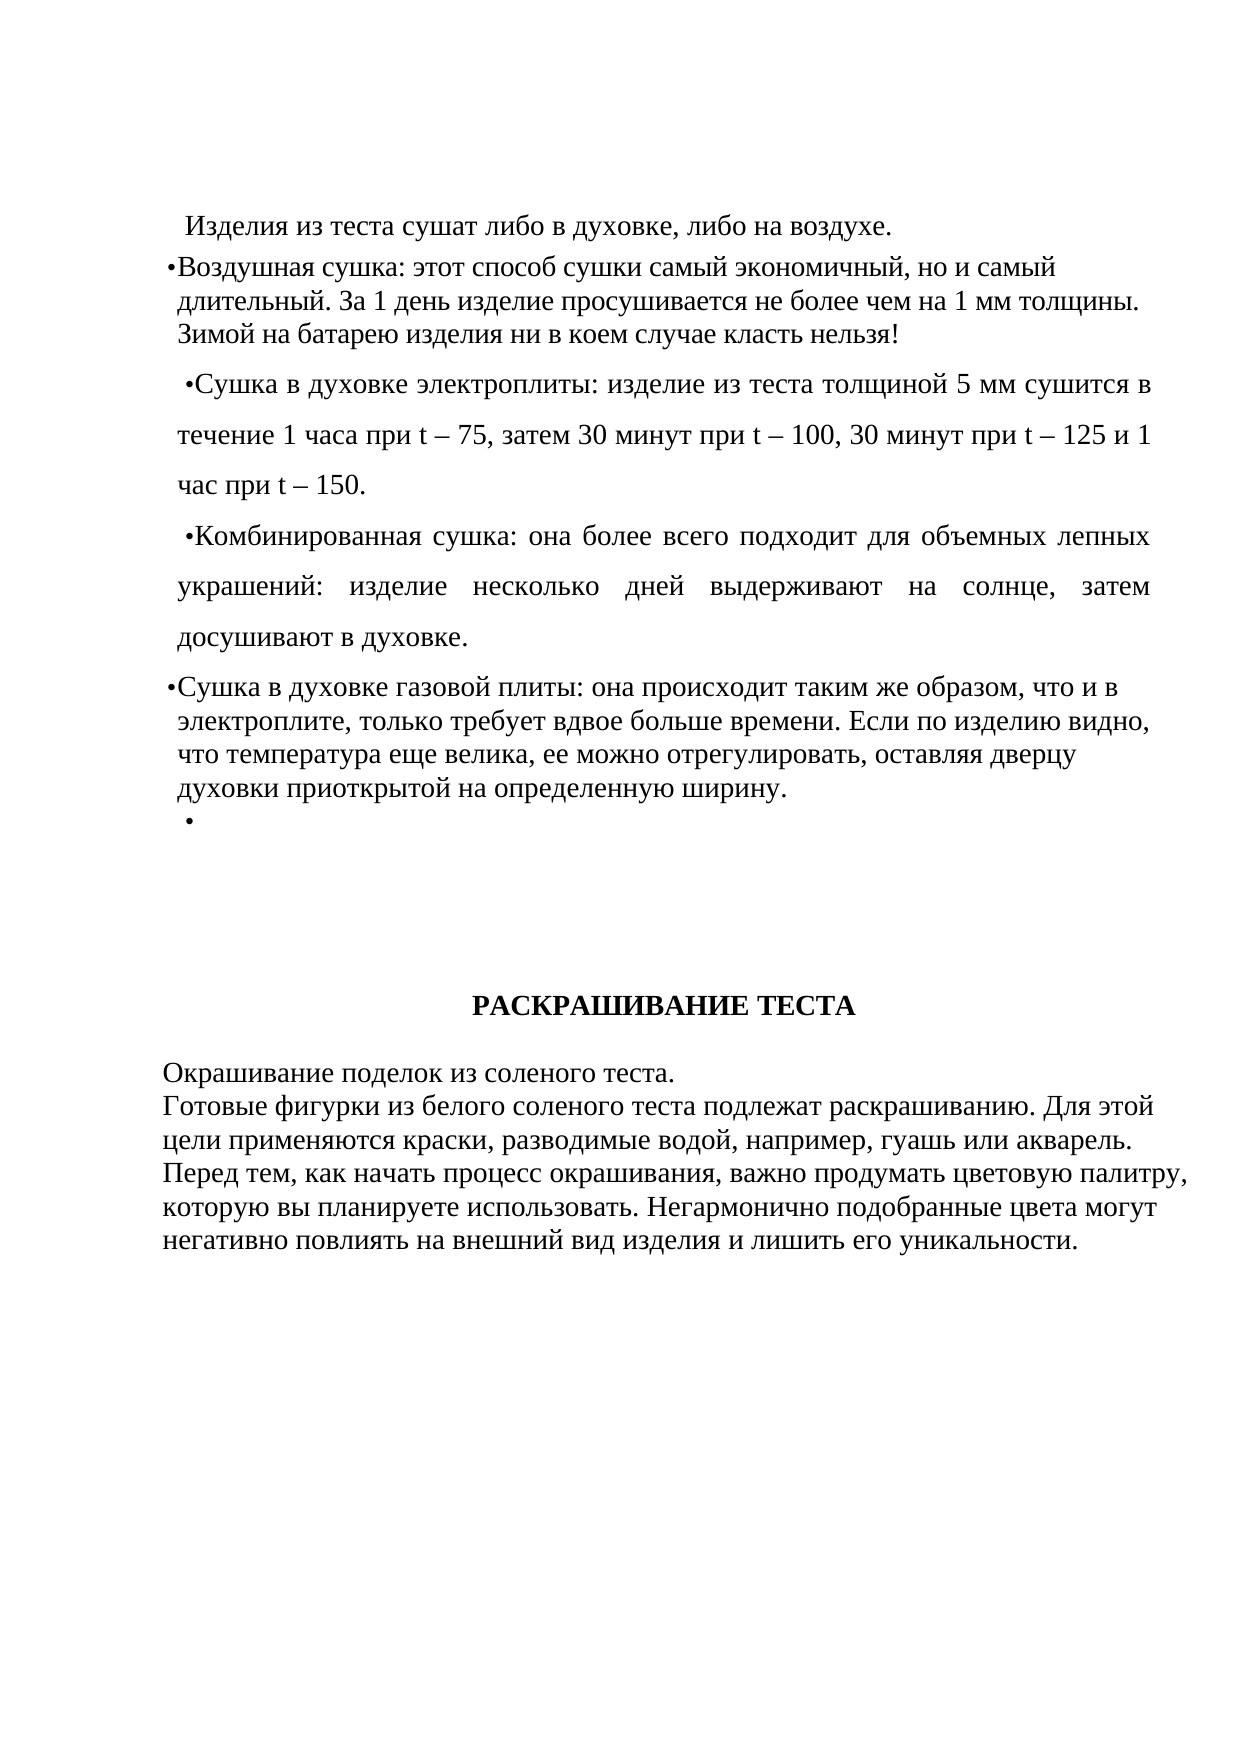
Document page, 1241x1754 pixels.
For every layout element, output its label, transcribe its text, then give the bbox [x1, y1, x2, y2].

list Комбинированная сушка: она более всего подходит для объемных лепных украшений: изделие несколько дней выдерживают на солнце, затем досушивают в духовке. [177, 518, 1151, 652]
list Воздушная сушка: этот способ сушки самый экономичный, но и самый длительный. За 1 день изделие просушивается не более чем на 1 мм толщины. Зимой на батарею изделия ни в коем случае класть нельзя! [167, 249, 1196, 350]
list Сушка в духовке электроплиты: изделие из теста толщиной 5 мм сушится в течение 1 часа при t – 75, затем 30 минут при t – 100, 30 минут при t – 125 и 1 час при t – 150. [177, 366, 1153, 501]
text Изделия из теста сушат либо в духовке, либо на воздухе. [184, 208, 1166, 241]
text Готовые фигурки из белого соленого теста подлежат раскрашиванию. Для этой цели применяются краски, разводимые водой, например, гуашь или акварель. [162, 1088, 1196, 1155]
text Окрашивание поделок из соленого теста. [162, 1055, 1196, 1088]
subtitle РАСКРАШИВАНИЕ ТЕСТА [162, 988, 1166, 1021]
list Сушка в духовке газовой плиты: она происходит таким же образом, что и в электроплите, только требует вдвое больше времени. Если по изделию видно, что температура еще велика, ее можно отрегулировать, оставляя дверцу духовки приоткрытой на определенную ширину. [167, 669, 1151, 803]
text Перед тем, как начать процесс окрашивания, важно продумать цветовую палитру, которую вы планируете использовать. Негармонично подобранные цвета могут негативно повлиять на внешний вид изделия и лишить его уникальности. [162, 1155, 1196, 1256]
